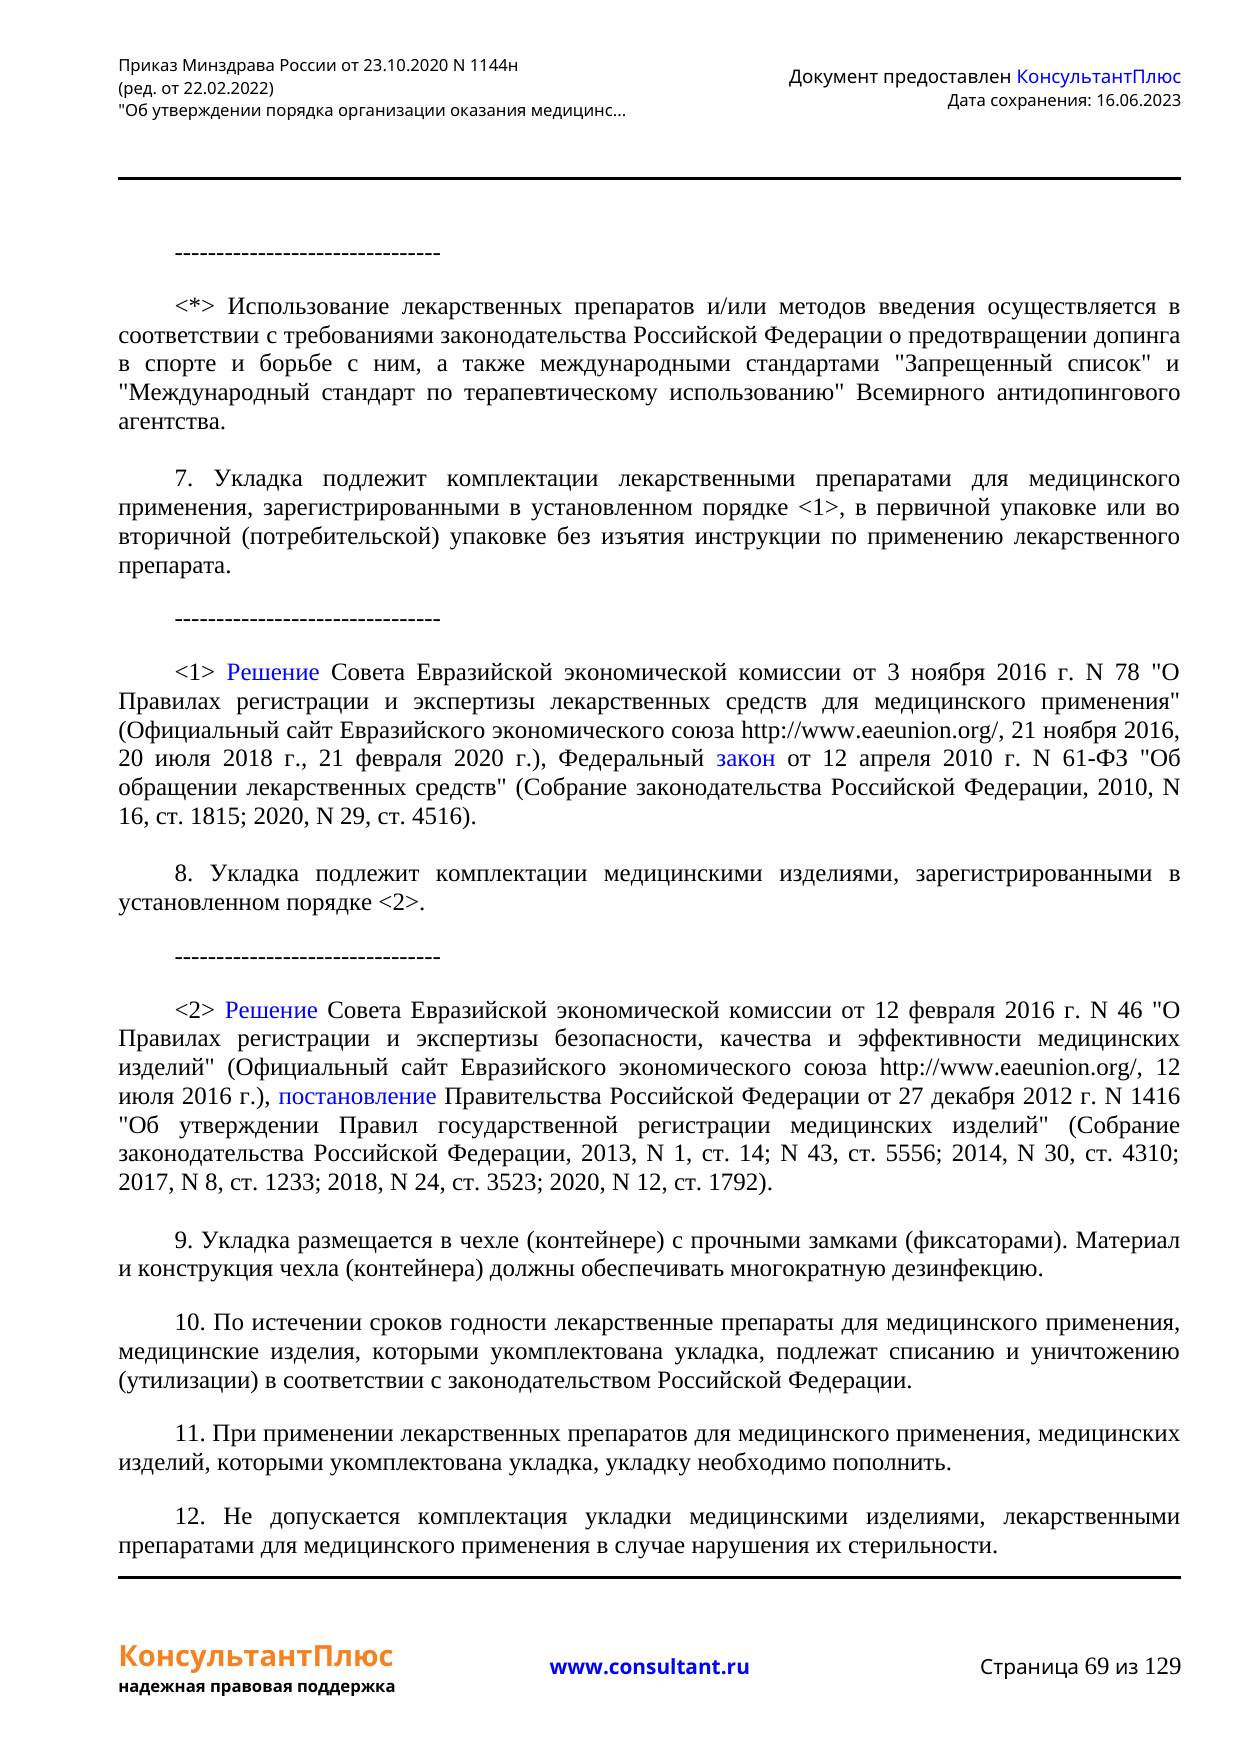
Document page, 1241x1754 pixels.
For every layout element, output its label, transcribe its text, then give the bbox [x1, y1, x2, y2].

text 8. Укладка подлежит комплектации медицинскими изделиями, зарегистрированными в установленном порядке <2>. [118, 858, 1181, 916]
text -------------------------------- [118, 941, 1181, 970]
text <*> Использование лекарственных препаратов и/или методов введения осуществляется в соответствии с требованиями законодательства Российской Федерации о предотвращении допинга в спорте и борьбе с ним, а также международными стандартами "Запрещенный список" и "Международный стандарт по терапевтическому использованию" Всемирного антидопингового агентства. [118, 291, 1181, 435]
text <2> Решение Совета Евразийской экономической комиссии от 12 февраля 2016 г. N 46 "О Правилах регистрации и экспертизы безопасности, качества и эффективности медицинских изделий" (Официальный сайт Евразийского экономического союза http://www.eaeunion.org/, 12 июля 2016 г.), постановление Правительства Российской Федерации от 27 декабря 2012 г. N 1416 "Об утверждении Правил государственной регистрации медицинских изделий" (Собрание законодательства Российской Федерации, 2013, N 1, ст. 14; N 43, ст. 5556; 2014, N 30, ст. 4310; 2017, N 8, ст. 1233; 2018, N 24, ст. 3523; 2020, N 12, ст. 1792). [118, 995, 1181, 1196]
text 7. Укладка подлежит комплектации лекарственными препаратами для медицинского применения, зарегистрированными в установленном порядке <1>, в первичной упаковке или во вторичной (потребительской) упаковке без изъятия инструкции по применению лекарственного препарата. [118, 463, 1181, 578]
text 11. При применении лекарственных препаратов для медицинского применения, медицинских изделий, которыми укомплектована укладка, укладку необходимо пополнить. [118, 1418, 1181, 1476]
text 10. По истечении сроков годности лекарственные препараты для медицинского применения, медицинские изделия, которыми укомплектована укладка, подлежат списанию и уничтожению (утилизации) в соответствии с законодательством Российской Федерации. [118, 1307, 1181, 1393]
text 9. Укладка размещается в чехле (контейнере) с прочными замками (фиксаторами). Материал и конструкция чехла (контейнера) должны обеспечивать многократную дезинфекцию. [118, 1225, 1181, 1282]
text <1> Решение Совета Евразийской экономической комиссии от 3 ноября 2016 г. N 78 "О Правилах регистрации и экспертизы лекарственных средств для медицинского применения" (Официальный сайт Евразийского экономического союза http://www.eaeunion.org/, 21 ноября 2016, 20 июля 2018 г., 21 февраля 2020 г.), Федеральный закон от 12 апреля 2010 г. N 61-ФЗ "Об обращении лекарственных средств" (Собрание законодательства Российской Федерации, 2010, N 16, ст. 1815; 2020, N 29, ст. 4516). [118, 657, 1181, 830]
text 12. Не допускается комплектация укладки медицинскими изделиями, лекарственными препаратами для медицинского применения в случае нарушения их стерильности. [118, 1501, 1181, 1558]
text -------------------------------- [118, 237, 1181, 266]
text -------------------------------- [118, 603, 1181, 632]
